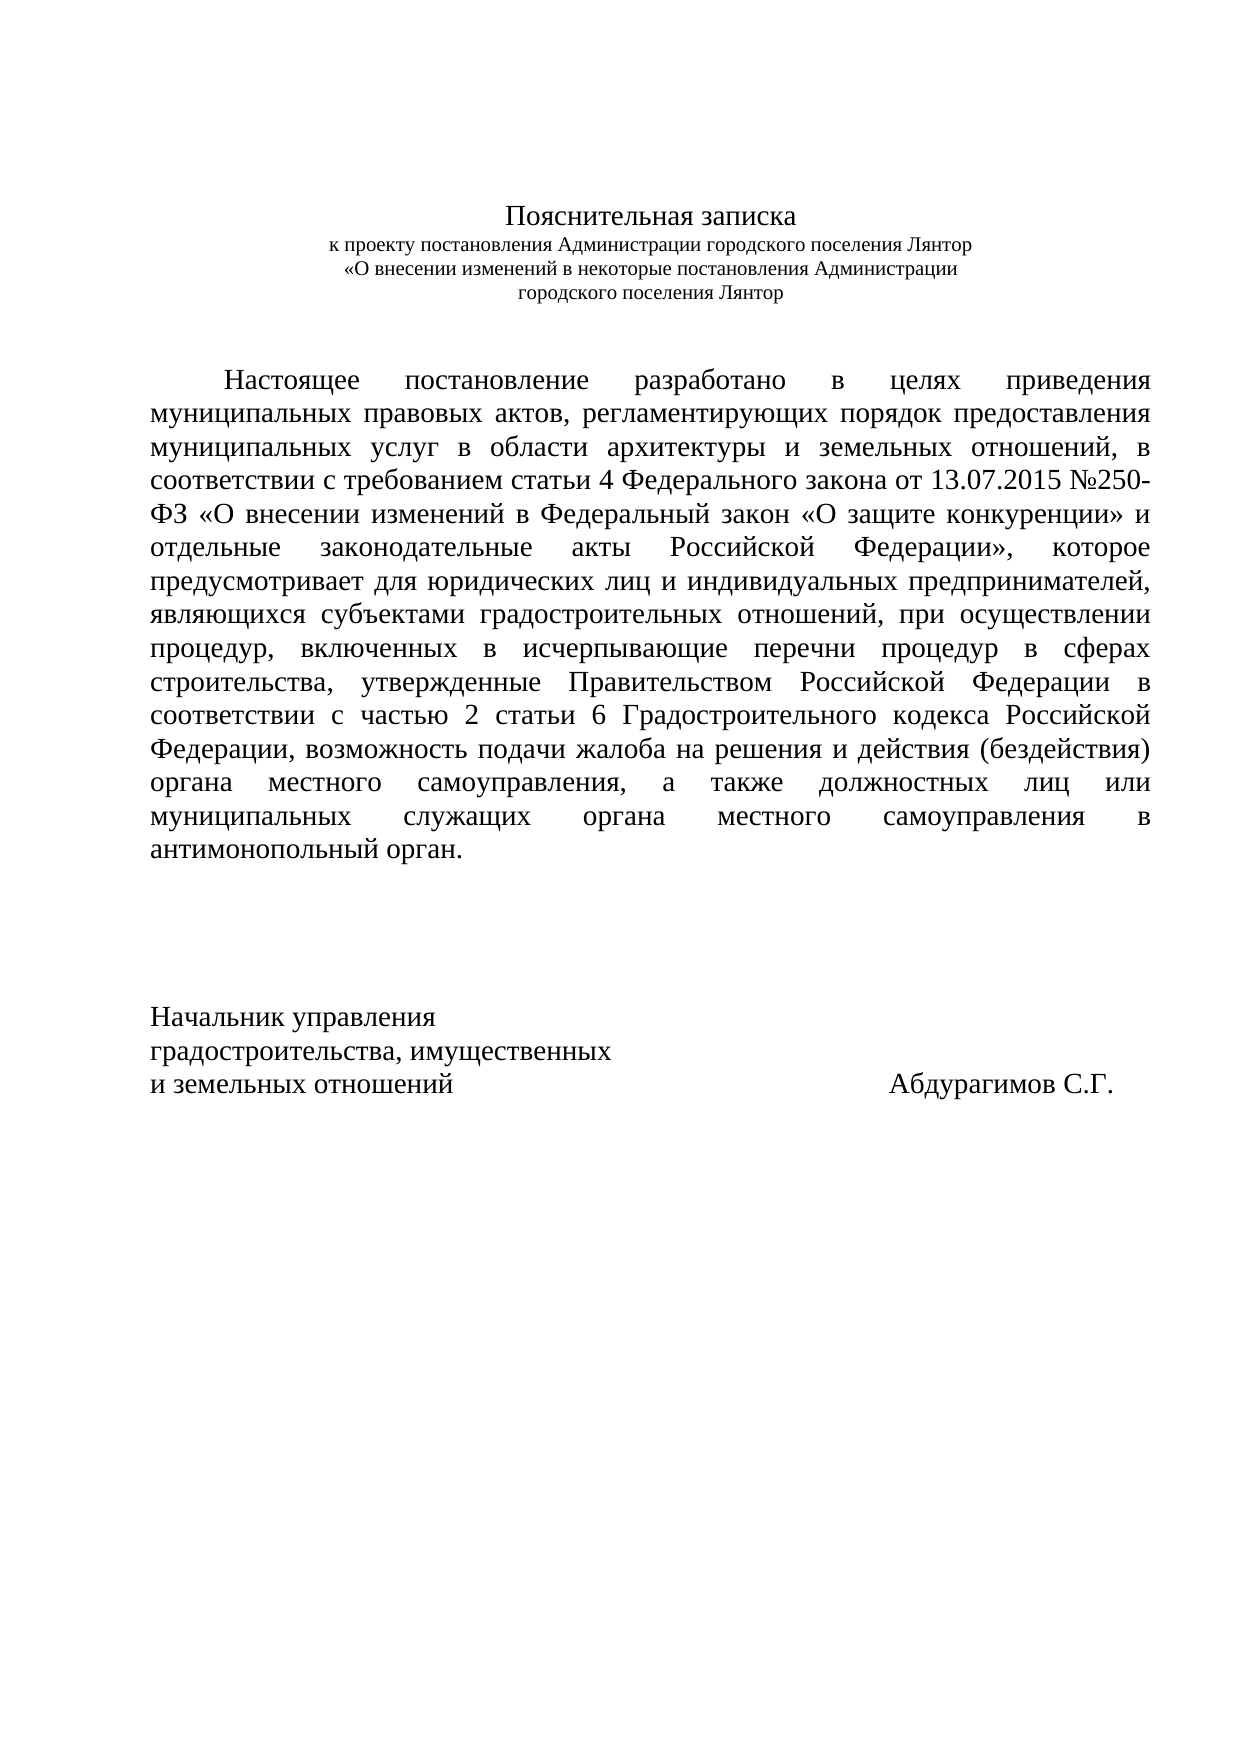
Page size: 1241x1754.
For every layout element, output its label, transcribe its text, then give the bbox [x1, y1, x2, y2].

text Пояснительная записка [150, 198, 1152, 232]
text градостроительства, имущественных [150, 1033, 1152, 1066]
text городского поселения Лянтор [150, 280, 1152, 304]
text к проекту постановления Администрации городского поселения Лянтор [150, 232, 1152, 256]
text «О внесении изменений в некоторые постановления Администрации [150, 256, 1152, 280]
text Настоящее постановление разработано в целях приведения муниципальных правовых актов, регламентирующих порядок предоставления муниципальных услуг в области архитектуры и земельных отношений, в соответствии с требованием статьи 4 Федерального закона от 13.07.2015 №250-ФЗ «О внесении изменений в Федеральный закон «О защите конкуренции» и отдельные законодательные акты Российской Федерации», которое предусмотривает для юридических лиц и индивидуальных предпринимателей, являющихся субъектами градостроительных отношений, при осуществлении процедур, включенных в исчерпывающие перечни процедур в сферах строительства, утвержденные Правительством Российской Федерации в соответствии с частью 2 статьи 6 Градостроительного кодекса Российской Федерации, возможность подачи жалоба на решения и действия (бездействия) органа местного самоуправления, а также должностных лиц или муниципальных служащих органа местного самоуправления в антимонопольный орган. [150, 362, 1152, 865]
text и земельных отношений Абдурагимов С.Г. [150, 1066, 1152, 1100]
text Начальник управления [150, 999, 1152, 1033]
